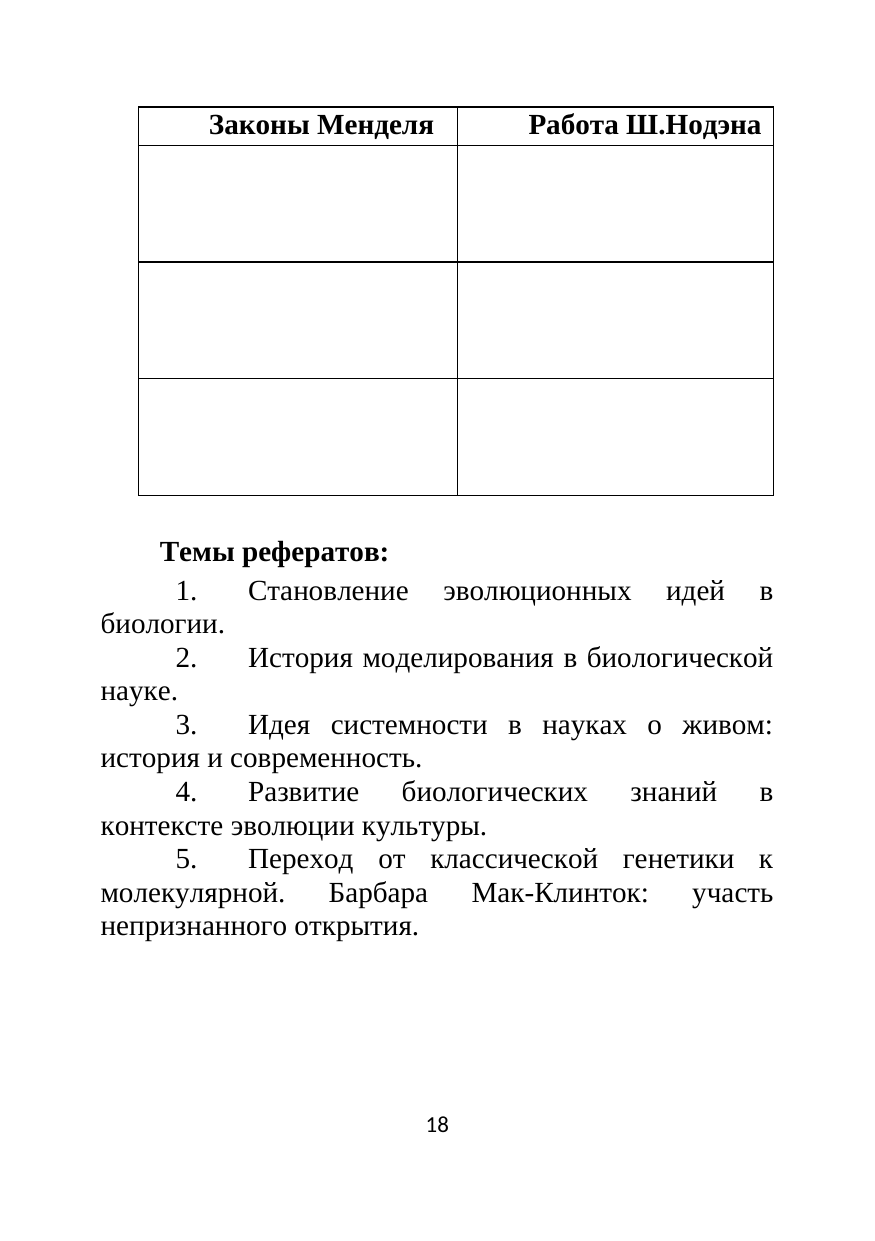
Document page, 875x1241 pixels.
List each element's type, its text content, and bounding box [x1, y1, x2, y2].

table_cell [458, 263, 773, 378]
table_cell [139, 263, 457, 378]
table_cell [458, 379, 773, 495]
list Переход от классической генетики к молекулярной. Барбара Мак-Клинток: участь непризнанного открытия. [100, 841, 774, 942]
list Становление эволюционных идей в биологии. [100, 573, 774, 640]
table_cell [139, 379, 457, 495]
list История моделирования в биологической науке. [100, 640, 774, 707]
table_cell [458, 146, 773, 261]
table_header Законы Менделя [139, 108, 457, 145]
list Идея системности в науках о живом: история и современность. [100, 707, 774, 774]
list Развитие биологических знаний в контексте эволюции культуры. [100, 774, 774, 841]
table_cell [139, 146, 457, 261]
text Темы рефератов: [100, 534, 774, 568]
table_header Работа Ш.Нодэна [458, 108, 773, 145]
